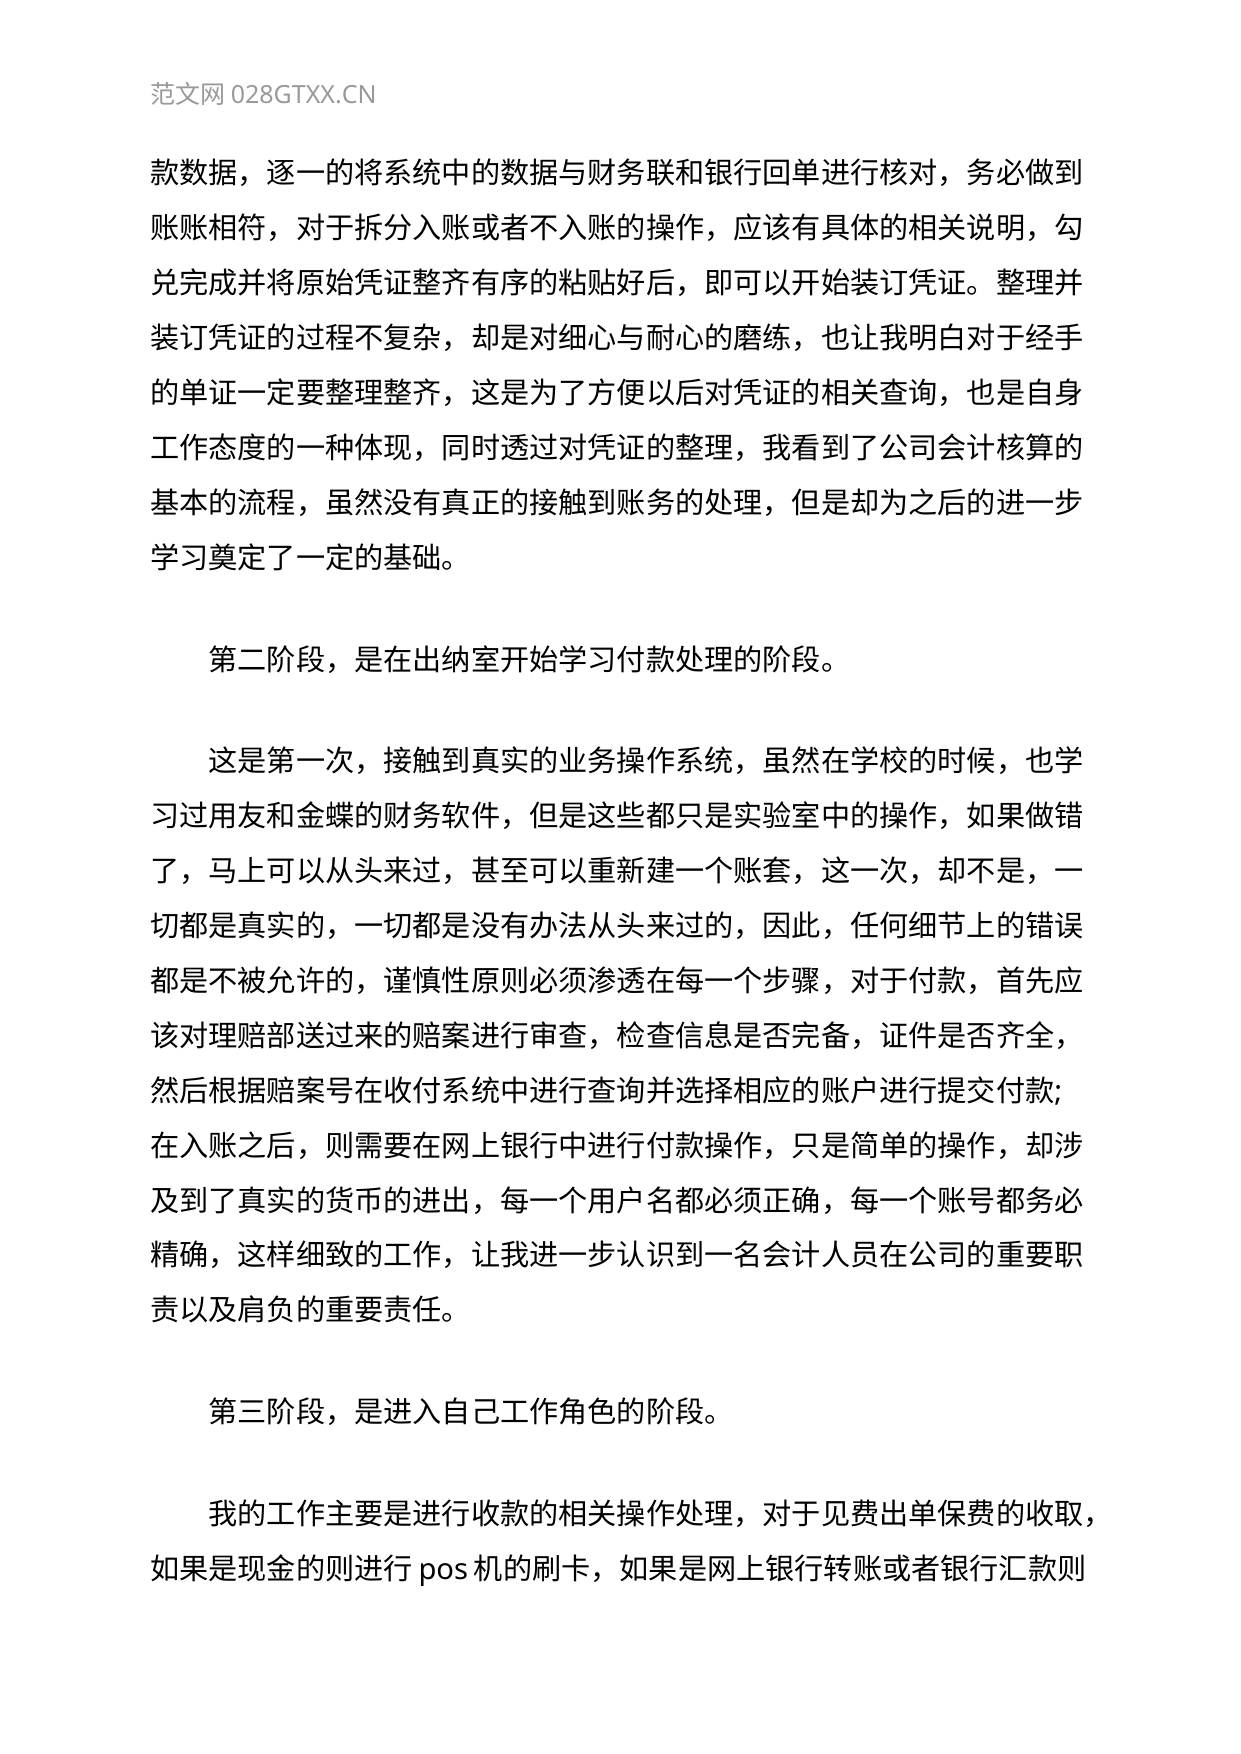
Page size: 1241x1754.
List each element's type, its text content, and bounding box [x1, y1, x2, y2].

text 第二阶段，是在出纳室开始学习付款处理的阶段。 [150, 636, 1090, 678]
text 第三阶段，是进入自己工作角色的阶段。 [150, 1389, 1090, 1431]
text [150, 150, 1090, 577]
text 这是第一次，接触到真实的业务操作系统，虽然在学校的时候，也学习过用友和金蝶的财务软件，但是这些都只是实验室中的操作，如果做错了，马上可以从头来过，甚至可以重新建一个账套，这一次，却不是，一切都是真实的，一切都是没有办法从头来过的，因此，任何细节上的错误都是不被允许的，谨慎性原则必须渗透在每一个步骤，对于付款，首先应该对理赔部送过来的赔案进行审查，检查信息是否完备，证件是否齐全，然后根据赔案号在收付系统中进行查询并选择相应的账户进行提交付款;在入账之后，则需要在网上银行中进行付款操作，只是简单的操作，却涉及到了真实的货币的进出，每一个用户名都必须正确，每一个账号都务必精确，这样细致的工作，让我进一步认识到一名会计人员在公司的重要职责以及肩负的重要责任。 [150, 738, 1090, 1329]
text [150, 1490, 1090, 1588]
